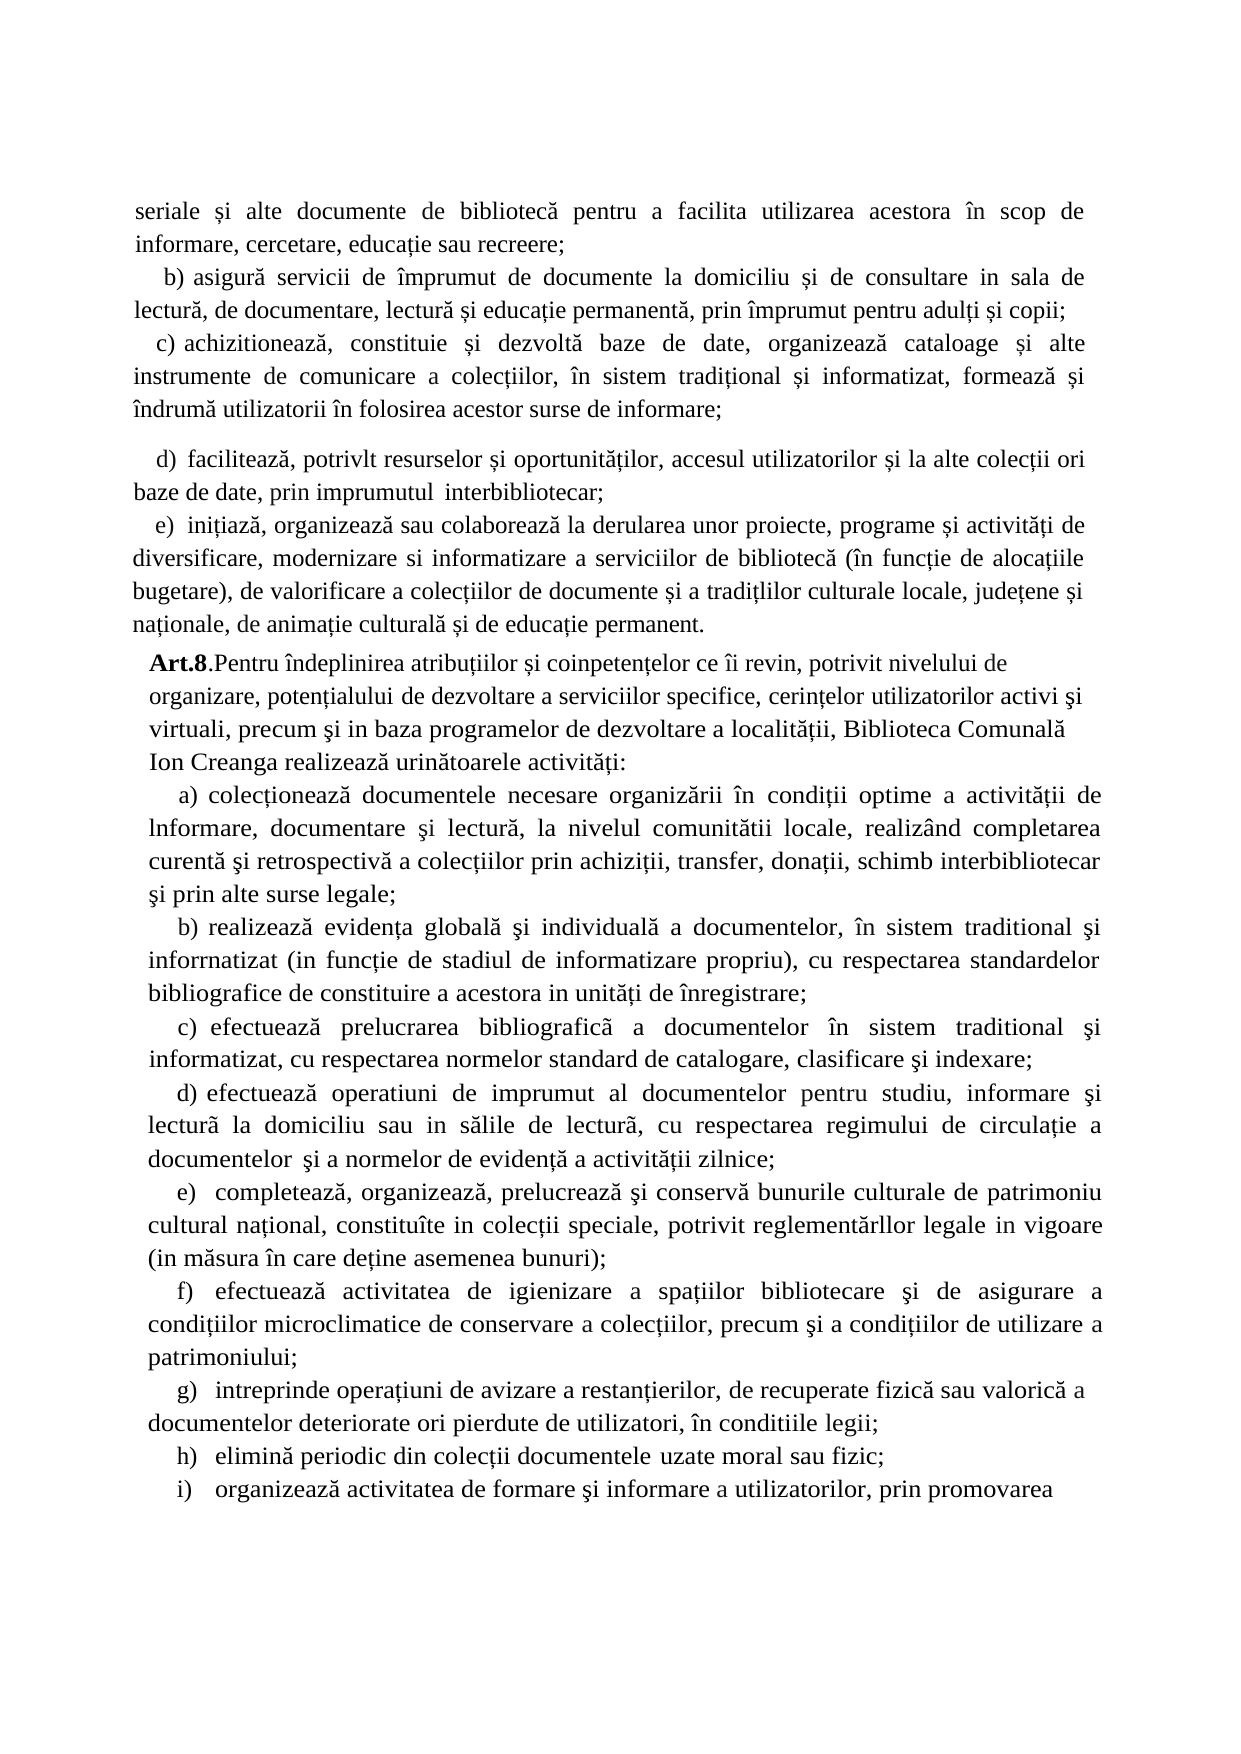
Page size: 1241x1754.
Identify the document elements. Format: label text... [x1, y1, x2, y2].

list realizează evidența globală şi individuală a documentelor, în sistem traditional şi inforrnatizat (in funcție de stadiul de informatizare propriu), cu respectarea standardelor bibliografice de constituire a acestora in unități de înregistrare; [148, 912, 1101, 1007]
list asigură servicii de împrumut de documente la domiciliu și de consultare in sala de lectură, de documentare, lectură și educație permanentă, prin împrumut pentru adulți și copii; [134, 262, 1085, 324]
list elimină periodic din colecții documentele uzate moral sau fizic; [148, 1441, 1103, 1469]
list efectuează activitatea de igienizare a spațiilor bibliotecare şi de asigurare a condițiilor microclimatice de conservare a colecțiilor, precum şi a condițiilor de utilizare a patrimoniului; [148, 1276, 1103, 1371]
list intreprinde operațiuni de avizare a restanțierilor, de recuperate fizică sau valorică a documentelor deteriorate ori pierdute de utilizatori, în conditiile legii; [148, 1375, 1103, 1437]
text Art.8.Pentru îndeplinirea atribuțiilor și coinpetențelor ce îi revin, potrivit nivelului de organizare, potențialului de dezvoltare a serviciilor specifice, cerințelor utilizatorilor activi şi virtuali, precum şi in baza programelor de dezvoltare a localității, Biblioteca Comunală Ion Creanga realizează urinătoarele activități: [149, 648, 1101, 776]
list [148, 1474, 1103, 1503]
list achizitionează, constituie și dezvoltă baze de date, organizează cataloage și alte instrumente de comunicare a colecțiilor, în sistem tradițional și informatizat, formează și îndrumă utilizatorii în folosirea acestor surse de informare; [133, 328, 1085, 423]
list efectuează prelucrarea bibliograficã a documentelor în sistem traditional şi informatizat, cu respectarea normelor standard de catalogare, clasificare şi indexare; [148, 1012, 1102, 1073]
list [135, 196, 1084, 258]
list inițiază, organizează sau colaborează la derularea unor proiecte, programe și activități de diversificare, modernizare si informatizare a serviciilor de bibliotecă (în funcție de alocațiile bugetare), de valorificare a colecțiilor de documente și a tradițlilor culturale locale, județene și naționale, de animație culturală și de educație permanent. [132, 510, 1085, 637]
list colecționează documentele necesare organizării în condiții optime a activității de lnformare, documentare şi lectură, la nivelul comunitătii locale, realizând completarea curentă şi retrospectivă a colecțiilor prin achiziții, transfer, donații, schimb interbibliotecar şi prin alte surse legale; [148, 780, 1102, 908]
list completează, organizează, prelucrează şi conservă bunurile culturale de patrimoniu cultural național, constituîte in colecții speciale, potrivit reglementărllor legale in vigoare (in măsura în care deține asemenea bunuri); [148, 1177, 1103, 1271]
list facilitează, potrivlt resurselor și oportunităților, accesul utilizatorilor și la alte colecții ori baze de date, prin imprumutul interbibliotecar; [133, 444, 1085, 505]
list efectuează operatiuni de imprumut al documentelor pentru studiu, informare şi lecturã la domiciliu sau in sălile de lecturã, cu respectarea regimului de circulație a documentelor şi a normelor de evidență a activității zilnice; [148, 1078, 1102, 1172]
